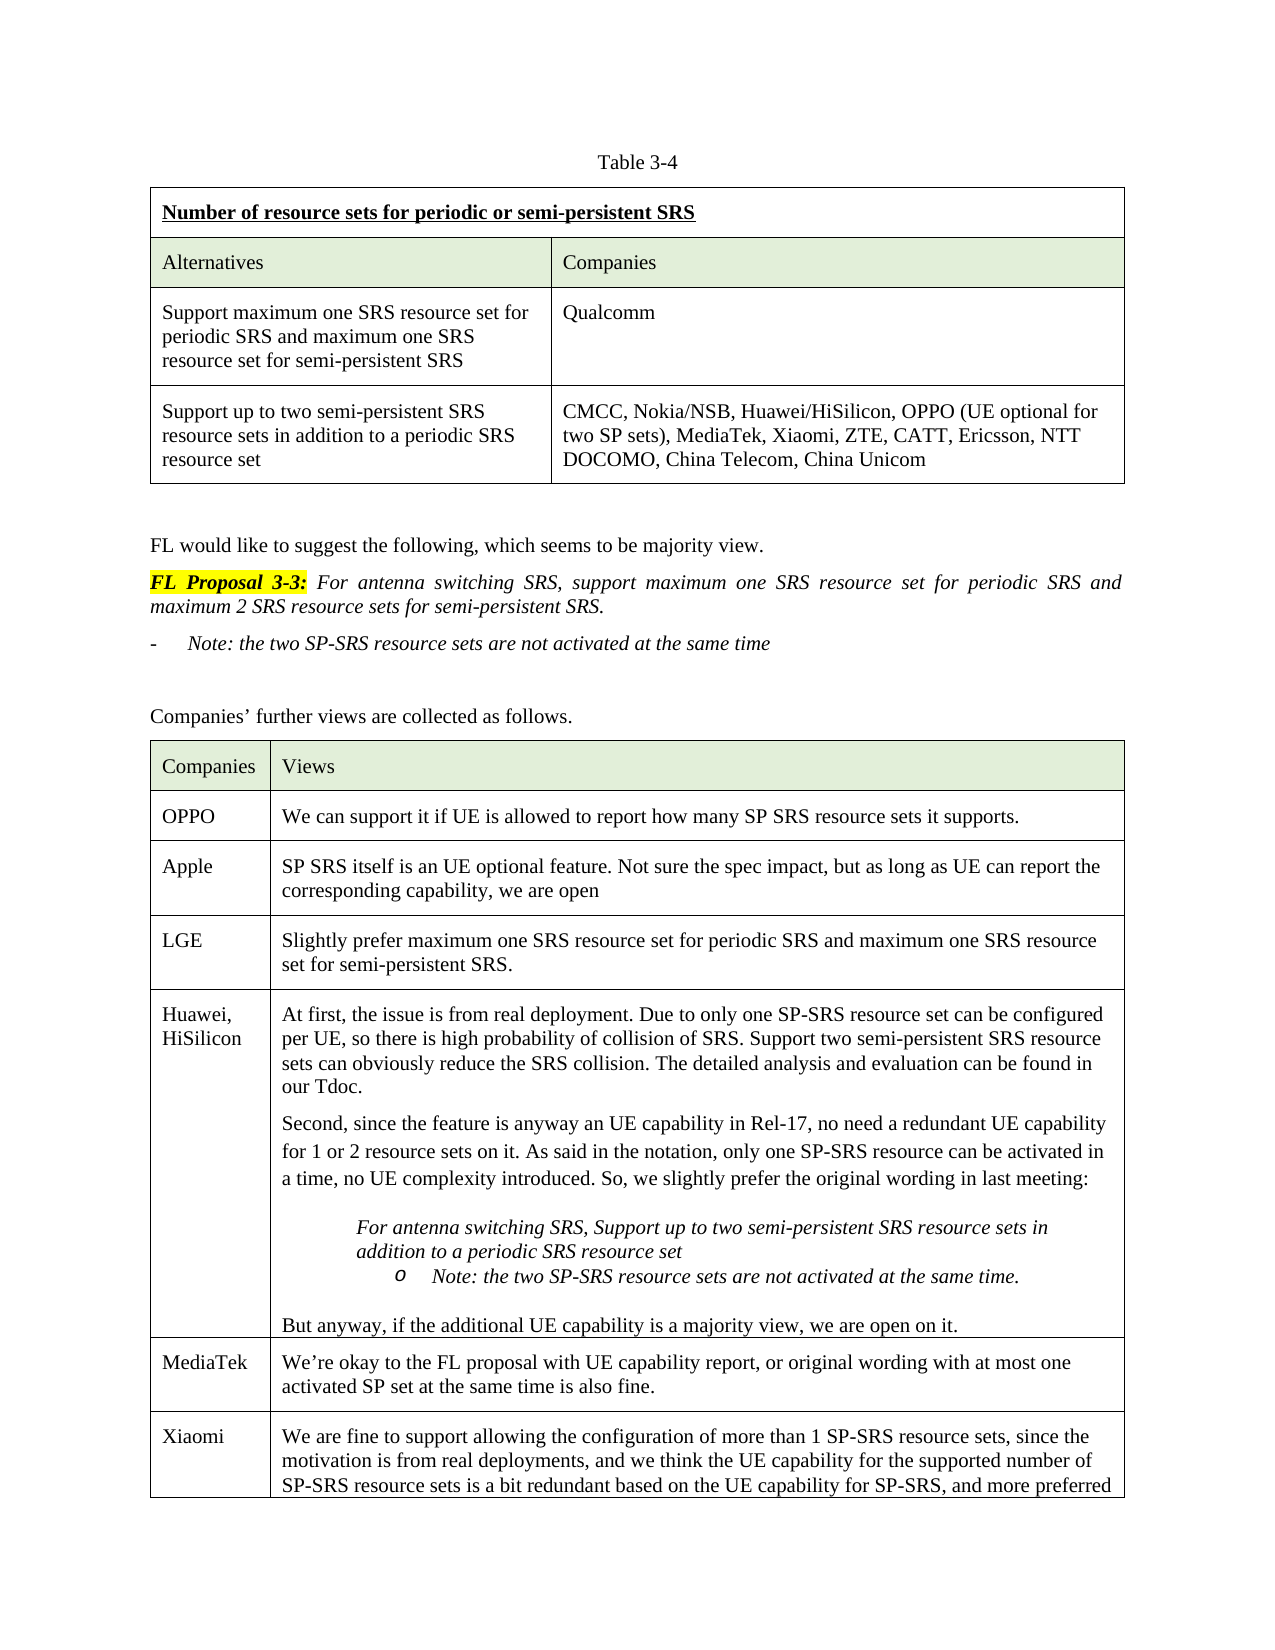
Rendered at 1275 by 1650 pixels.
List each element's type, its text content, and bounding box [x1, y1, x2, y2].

table_cell Support up to two semi-persistent SRS resource sets in addition to a periodic SRS resource set [151, 386, 551, 483]
table_cell Qualcomm [552, 288, 1124, 385]
table_cell Slightly prefer maximum one SRS resource set for periodic SRS and maximum one SRS resource set for semi-persistent SRS. [271, 916, 1124, 989]
table_cell Huawei, HiSilicon [151, 990, 270, 1337]
table_cell SP SRS itself is an UE optional feature. Not sure the spec impact, but as long as UE can report the corresponding capability, we are open [271, 841, 1124, 914]
table_cell We can support it if UE is allowed to report how many SP SRS resource sets it supports. [271, 791, 1124, 840]
text Companies’ further views are collected as follows. [150, 704, 1125, 728]
table_header Companies [151, 741, 270, 790]
list Note: the two SP-SRS resource sets are not activated at the same time [150, 631, 1125, 654]
table_cell We’re okay to the FL proposal with UE capability report, or original wording with at most one activated SP set at the same time is also fine. [271, 1338, 1124, 1411]
table_cell Alternatives [151, 238, 551, 287]
text FL Proposal 3-3: For antenna switching SRS, support maximum one SRS resource set for periodic SRS and maximum 2 SRS resource sets for semi-persistent SRS. [150, 570, 1125, 618]
table_cell Xiaomi [151, 1412, 270, 1497]
table_cell At first, the issue is from real deployment. Due to only one SP-SRS resource set can be configured per UE, so there is high probability of collision of SRS. Support two semi-persistent SRS resource sets can obviously reduce the SRS collision. The detailed analysis and evaluation can be found in our Tdoc. Second, since the feature is anyway an UE capability in Rel-17, no need a redundant UE capability for 1 or 2 resource sets on it. As said in the notation, only one SP-SRS resource can be activated in a time, no UE complexity introduced. So, we slightly prefer the original wording in last meeting: For antenna switching SRS, Support up to two semi-persistent SRS resource sets in addition to a periodic SRS resource set Note: the two SP-SRS resource sets are not activated at the same time. But anyway, if the additional UE capability is a majority view, we are open on it. [271, 990, 1124, 1337]
table_cell CMCC, Nokia/NSB, Huawei/HiSilicon, OPPO (UE optional for two SP sets), MediaTek, Xiaomi, ZTE, CATT, Ericsson, NTT DOCOMO, China Telecom, China Unicom [552, 386, 1124, 483]
table_cell OPPO [151, 791, 270, 840]
text Table 3-4 [150, 150, 1125, 174]
table_cell Support maximum one SRS resource set for periodic SRS and maximum one SRS resource set for semi-persistent SRS [151, 288, 551, 385]
text FL would like to suggest the following, which seems to be majority view. [150, 533, 1125, 557]
table_cell MediaTek [151, 1338, 270, 1411]
table_cell Apple [151, 841, 270, 914]
table_cell Companies [552, 238, 1124, 287]
table_header Views [271, 741, 1124, 790]
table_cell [271, 1412, 1124, 1497]
table_header Number of resource sets for periodic or semi-persistent SRS [151, 188, 1124, 237]
table_cell LGE [151, 916, 270, 989]
